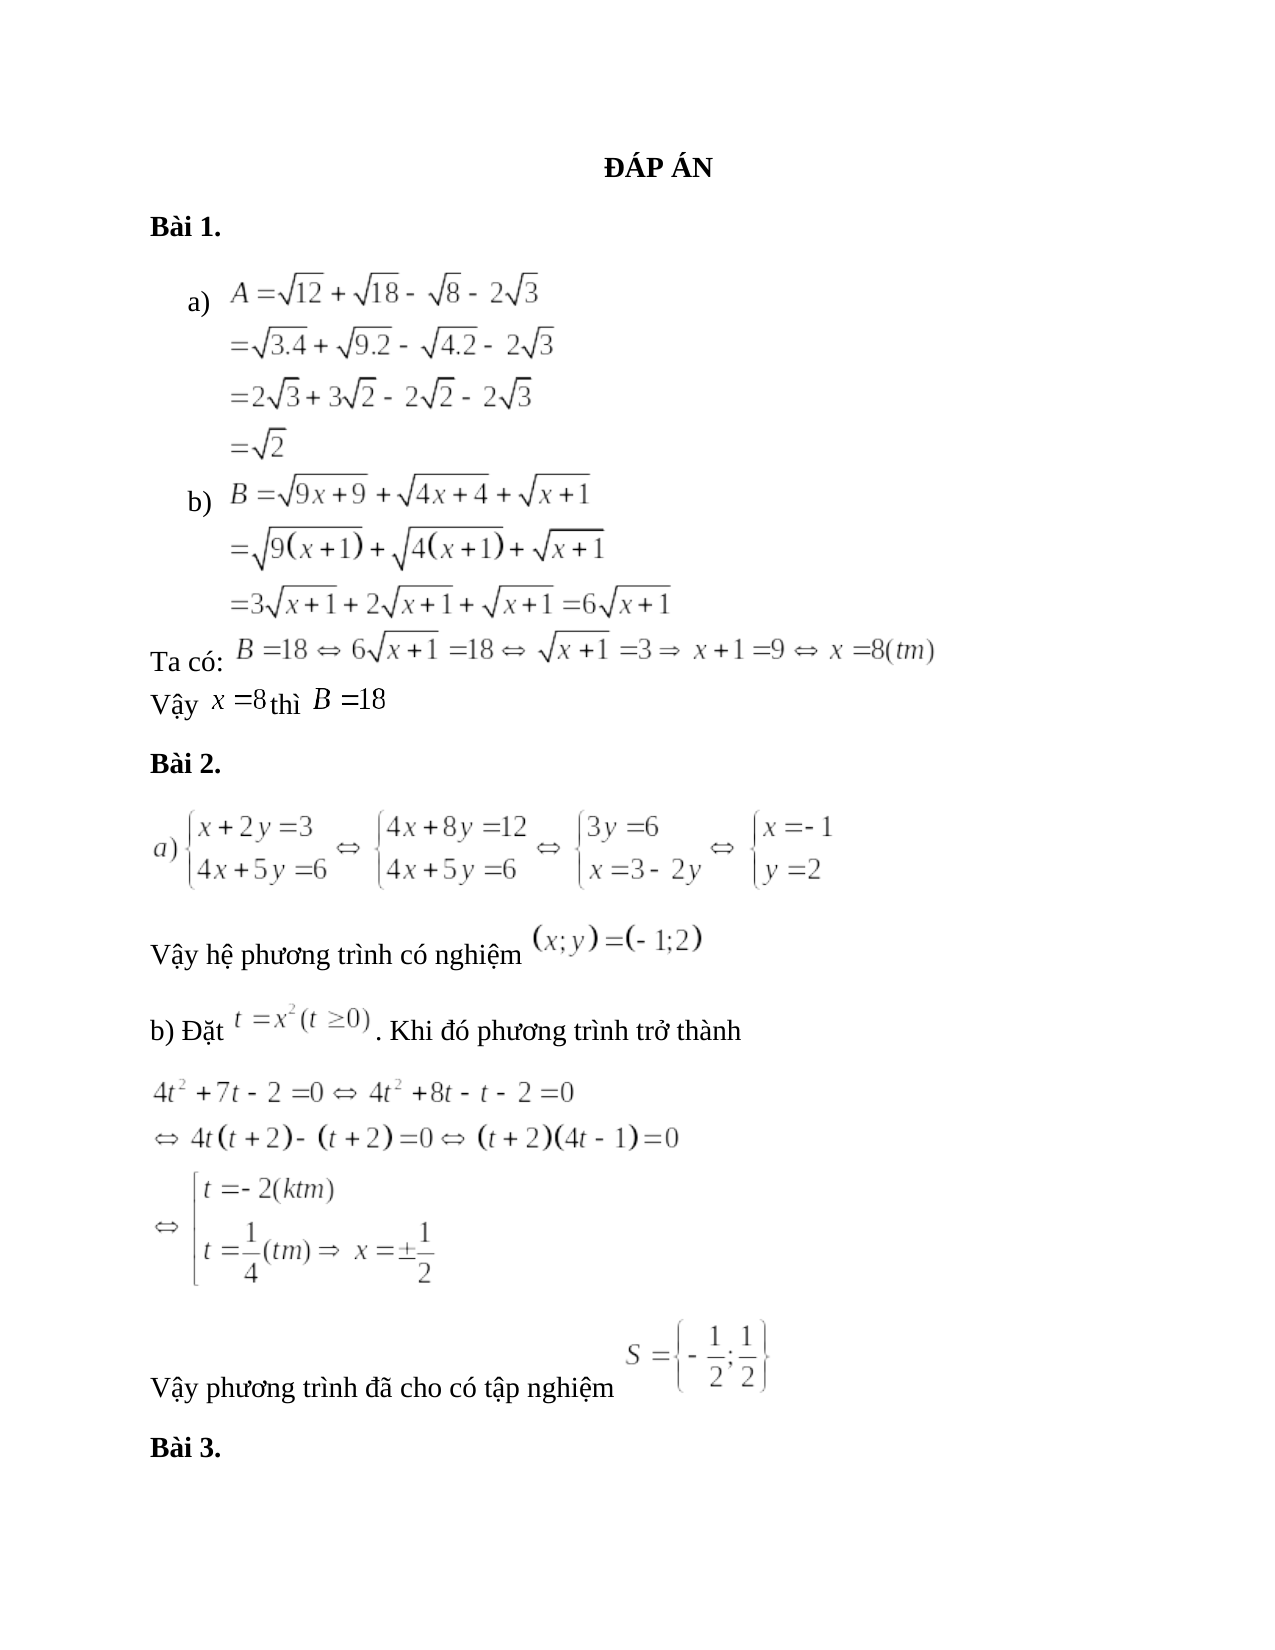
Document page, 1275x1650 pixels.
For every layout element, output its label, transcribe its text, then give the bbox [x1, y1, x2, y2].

list Vậy thì [150, 683, 1167, 720]
text Bài 2. [150, 746, 1167, 780]
text Bài 3. [150, 1430, 1167, 1463]
text ĐÁP ÁN [150, 150, 1167, 183]
text Bài 1. [150, 209, 1167, 243]
text Vậy phương trình đã cho có tập nghiệm [150, 1317, 1167, 1404]
text Vậy hệ phương trình có nghiệm [150, 920, 1167, 970]
list Ta có: [150, 626, 1167, 678]
text b) Đặt . Khi đó phương trình trở thành [150, 996, 1167, 1046]
